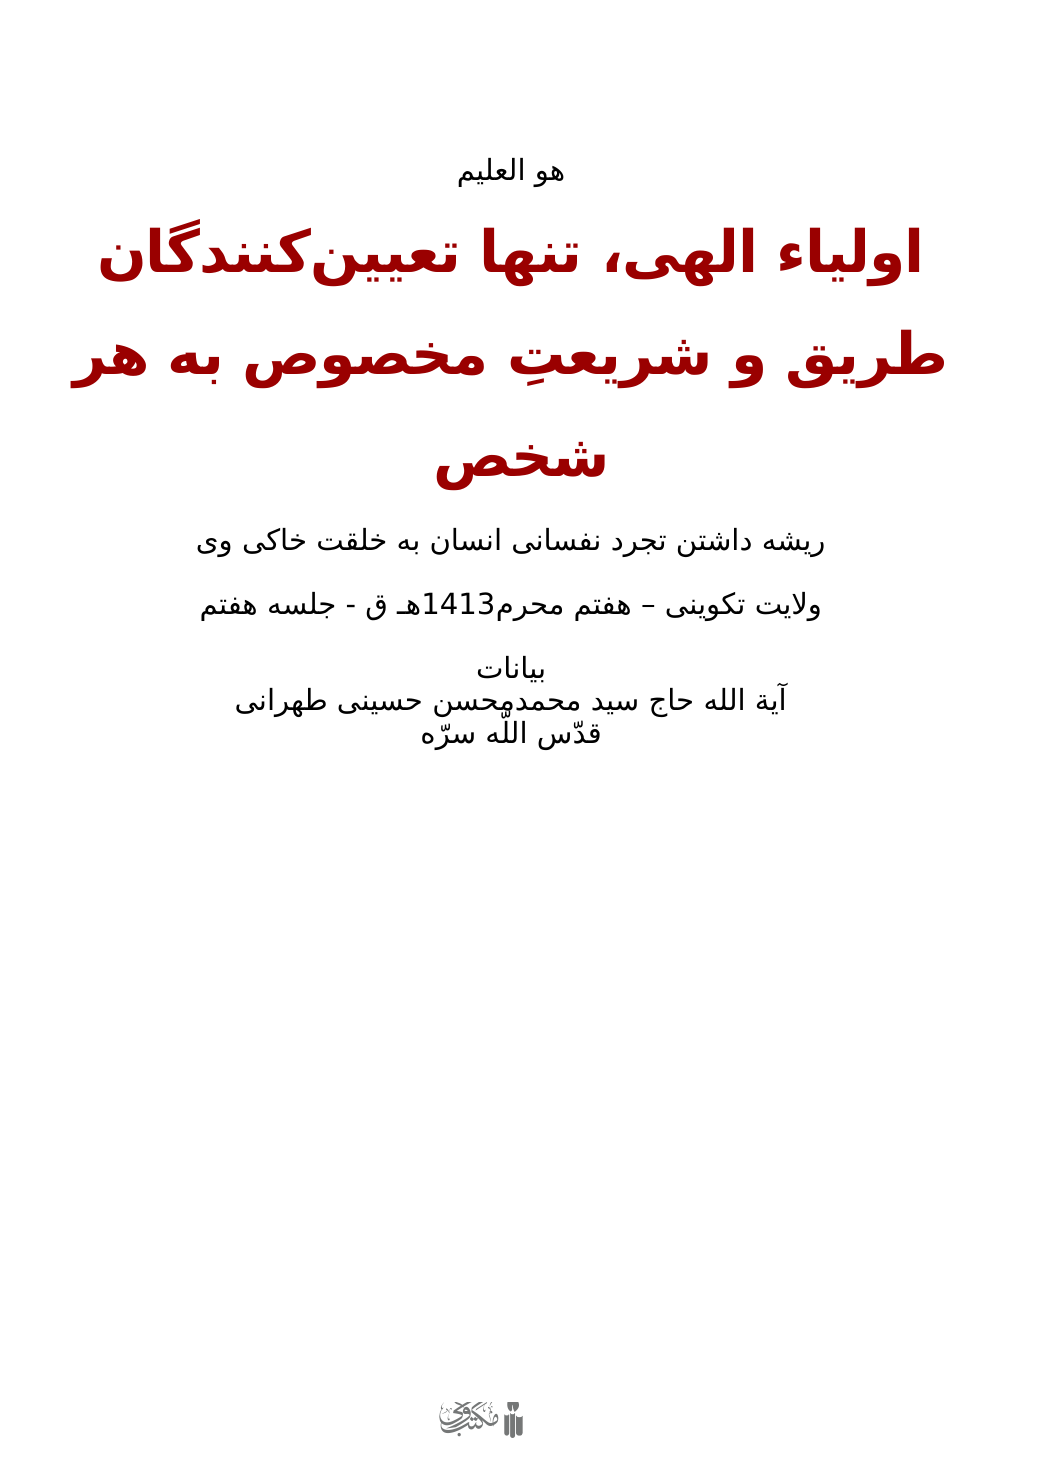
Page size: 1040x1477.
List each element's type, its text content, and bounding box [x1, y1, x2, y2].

text قدّس اللّه سرّه [47, 717, 975, 749]
text بیانات [47, 653, 975, 685]
text ولایت تکوینی – هفتم محرم1413هـ ق - جلسه هفتم [47, 588, 975, 621]
picture [434, 1402, 528, 1438]
text هو العلیم [47, 154, 975, 186]
title اولیاء الهی، تنها تعیین‌کنندگان طریق و شریعتِ مخصوص به هر شخص [47, 218, 975, 490]
text آیة الله حاج سید محمدمحسن حسینی طهرانی [47, 685, 975, 717]
text ریشه داشتن تجرد نفسانی انسان به خلقت خاکی وی [47, 524, 975, 556]
